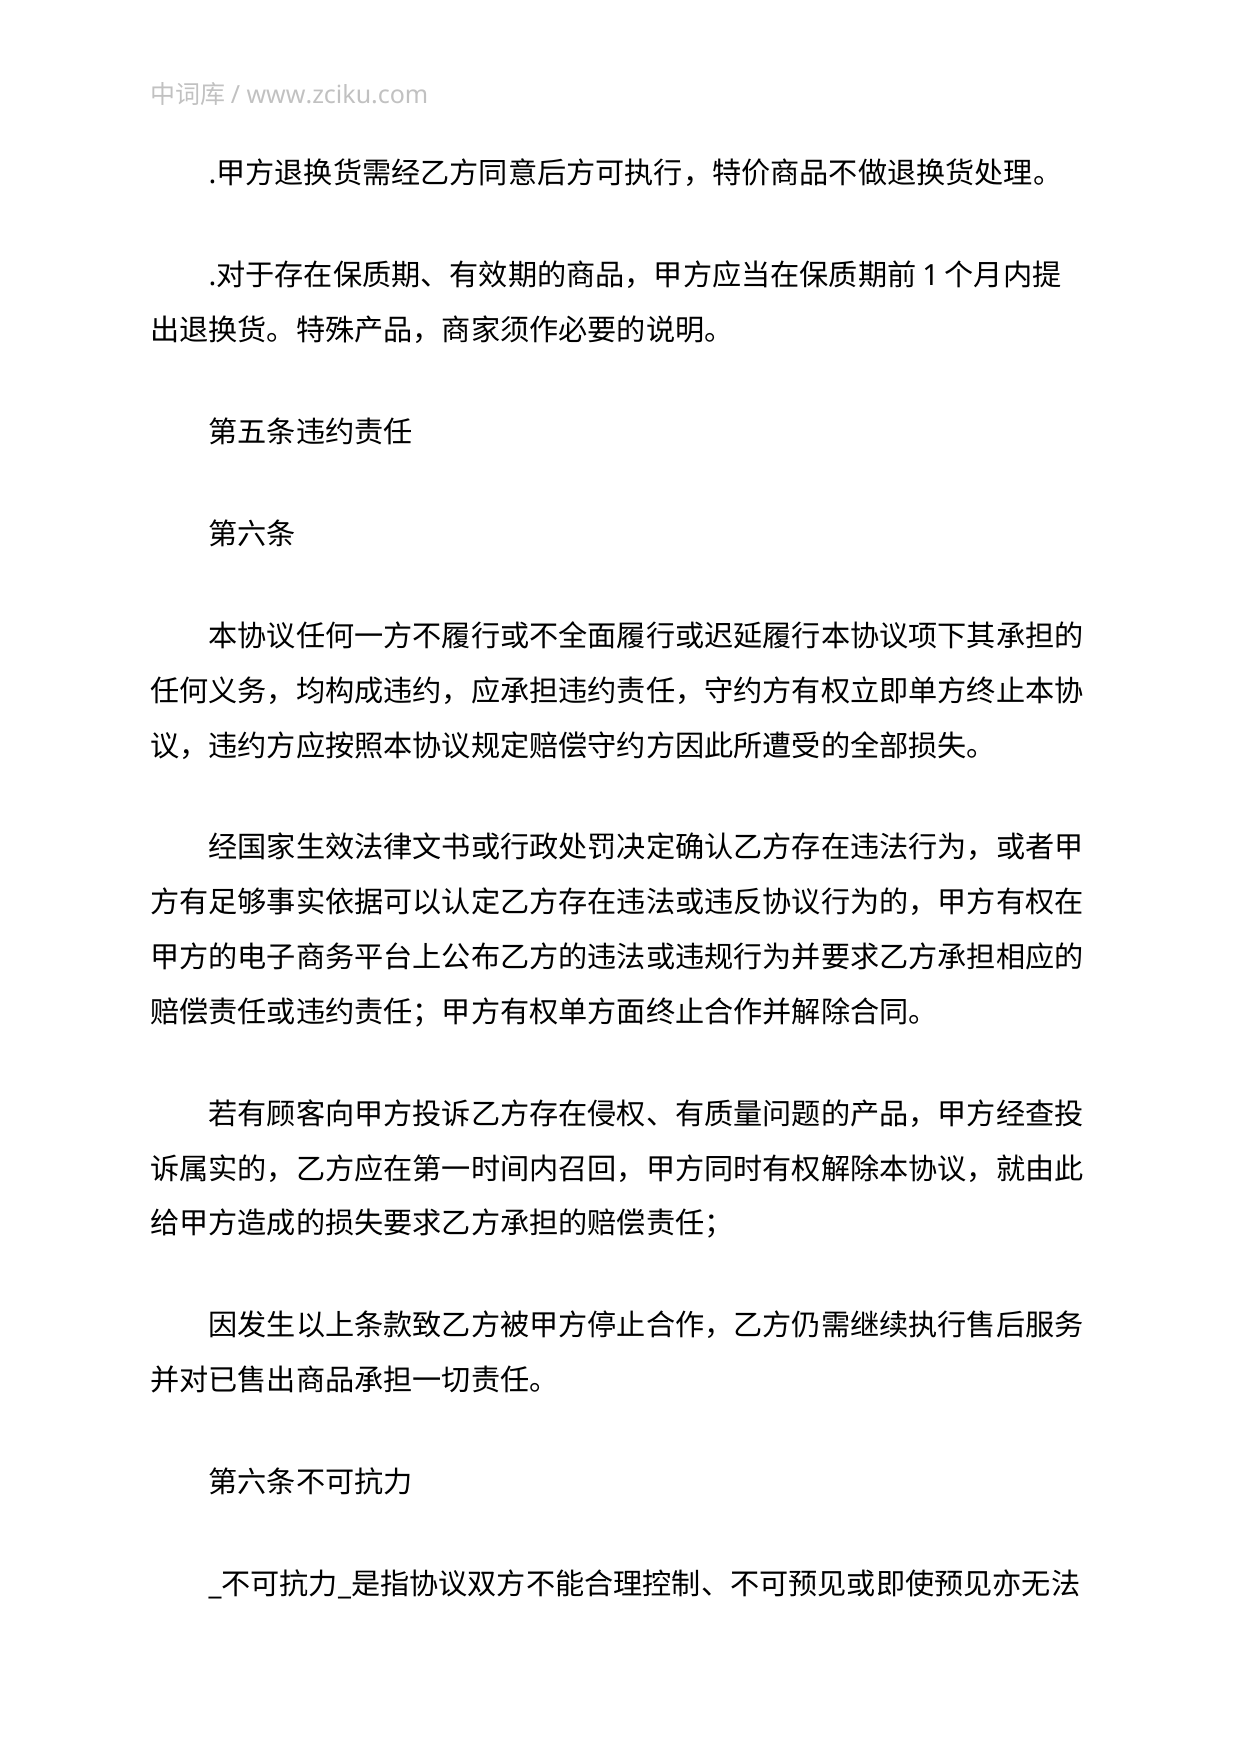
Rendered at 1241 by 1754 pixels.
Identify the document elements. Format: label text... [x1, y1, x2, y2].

text 第五条违约责任 [150, 409, 1090, 451]
text .甲方退换货需经乙方同意后方可执行，特价商品不做退换货处理。 [150, 150, 1090, 192]
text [150, 1560, 1090, 1603]
text 若有顾客向甲方投诉乙方存在侵权、有质量问题的产品，甲方经查投诉属实的，乙方应在第一时间内召回，甲方同时有权解除本协议，就由此给甲方造成的损失要求乙方承担的赔偿责任； [150, 1090, 1090, 1242]
text 本协议任何一方不履行或不全面履行或迟延履行本协议项下其承担的任何义务，均构成违约，应承担违约责任，守约方有权立即单方终止本协议，违约方应按照本协议规定赔偿守约方因此所遭受的全部损失。 [150, 612, 1090, 764]
text .对于存在保质期、有效期的商品，甲方应当在保质期前1个月内提出退换货。特殊产品，商家须作必要的说明。 [150, 252, 1090, 349]
text 因发生以上条款致乙方被甲方停止合作，乙方仍需继续执行售后服务并对已售出商品承担一切责任。 [150, 1302, 1090, 1399]
text 第六条不可抗力 [150, 1458, 1090, 1501]
text 经国家生效法律文书或行政处罚决定确认乙方存在违法行为，或者甲方有足够事实依据可以认定乙方存在违法或违反协议行为的，甲方有权在甲方的电子商务平台上公布乙方的违法或违规行为并要求乙方承担相应的赔偿责任或违约责任；甲方有权单方面终止合作并解除合同。 [150, 824, 1090, 1031]
text 第六条 [150, 511, 1090, 553]
